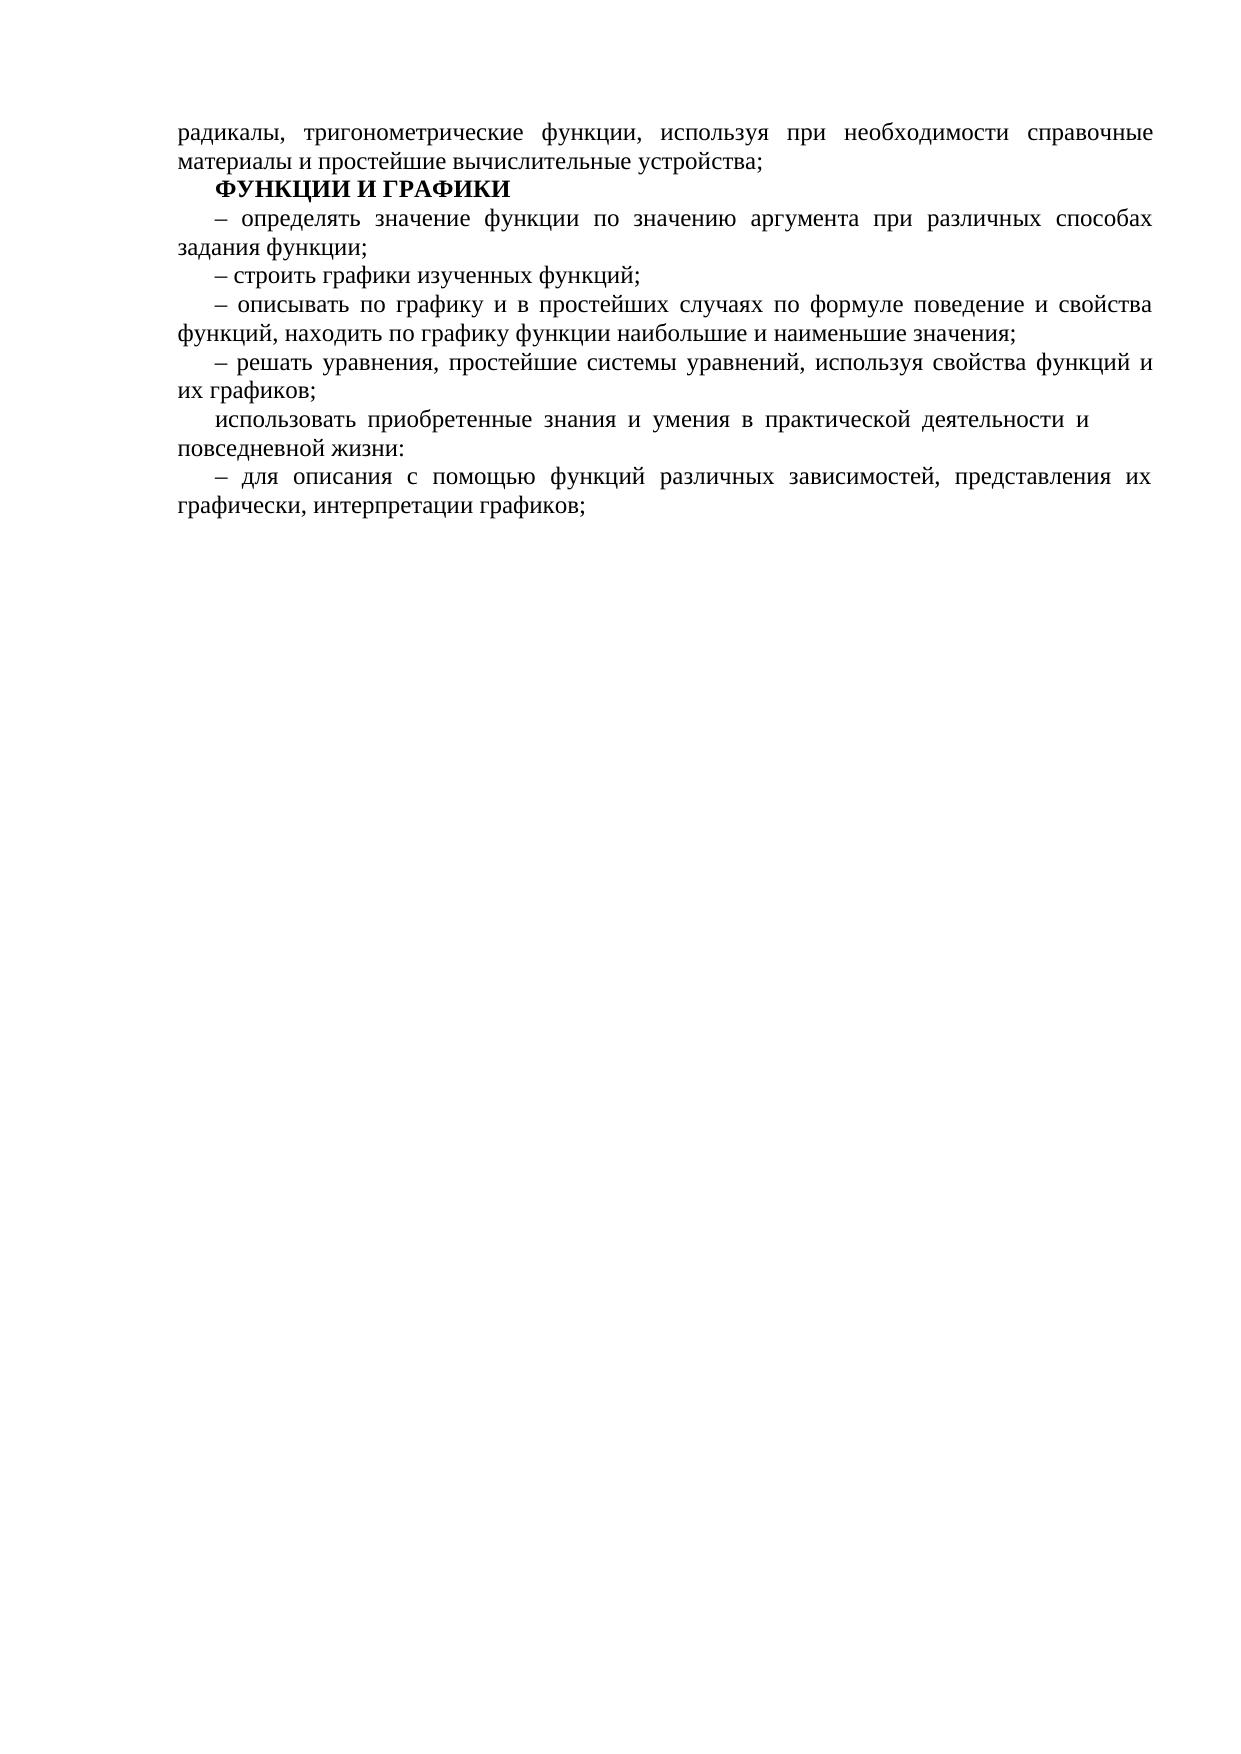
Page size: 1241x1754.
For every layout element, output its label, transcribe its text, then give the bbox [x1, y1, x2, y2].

text использовать приобретенные знания и умения в практической деятельности и повседневной жизни: [177, 404, 1157, 462]
text – строить графики изученных функций; [214, 261, 1154, 289]
text ФУНКЦИИ И ГРАФИКИ [214, 175, 517, 203]
text – решать уравнения, простейшие системы уравнений, используя свойства функций и их графиков; [177, 347, 1157, 404]
text – определять значение функции по значению аргумента при различных способах задания функции; [177, 203, 1157, 261]
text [177, 117, 1153, 174]
text – для описания с помощью функций различных зависимостей, представления их графически, интерпретации графиков; [177, 462, 1157, 518]
text – описывать по графику и в простейших случаях по формуле поведение и свойства функций, находить по графику функции наибольшие и наименьшие значения; [177, 289, 1157, 347]
